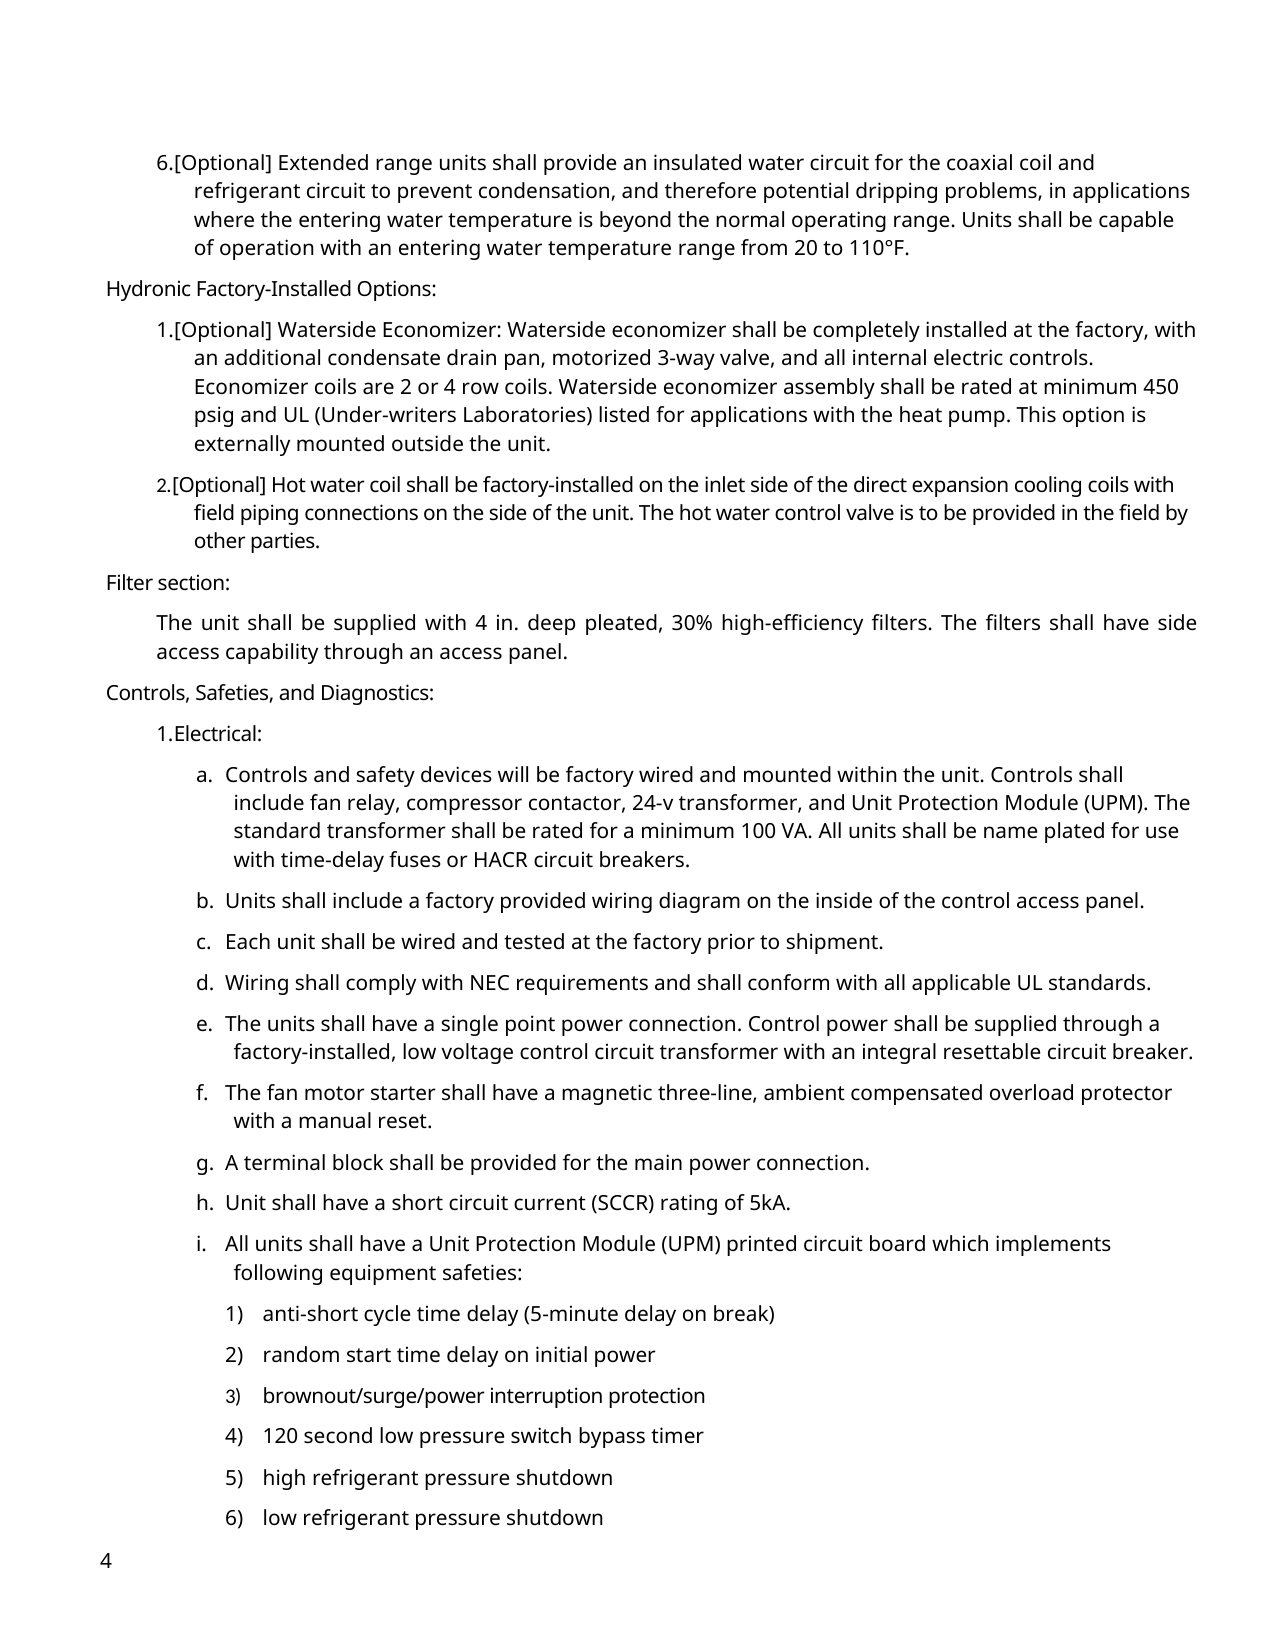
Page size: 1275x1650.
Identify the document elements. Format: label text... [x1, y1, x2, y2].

list Controls, Safeties, and Diagnostics: [100, 678, 1200, 706]
list Units shall include a factory provided wiring diagram on the inside of the control access panel. [196, 886, 1200, 914]
text The unit shall be supplied with 4 in. deep pleated, 30% high-efficiency filters. The filters shall have side access capability through an access panel. [156, 608, 1200, 665]
list All units shall have a Unit Protection Module (UPM) printed circuit board which implements following equipment safeties: [196, 1229, 1200, 1286]
list The units shall have a single point power connection. Control power shall be supplied through a factory-installed, low voltage control circuit transformer with an integral resettable circuit breaker. [196, 1009, 1200, 1066]
list Wiring shall comply with NEC requirements and shall conform with all applicable UL standards. [196, 968, 1200, 996]
list Hydronic Factory-Installed Options: [100, 274, 1200, 303]
list Filter section: [100, 568, 1200, 596]
list [Optional] Waterside Economizer: Waterside economizer shall be completely installed at the factory, with an additional condensate drain pan, motorized 3-way valve, and all internal electric controls. Economizer coils are 2 or 4 row coils. Waterside economizer assembly shall be rated at minimum 450 psig and UL (Under-writers Laboratories) listed for applications with the heat pump. This option is externally mounted outside the unit. [156, 315, 1200, 457]
list 120 second low pressure switch bypass timer [225, 1422, 1200, 1450]
list brownout/surge/power interruption protection [225, 1381, 1200, 1409]
list high refrigerant pressure shutdown [225, 1463, 1200, 1491]
list anti-short cycle time delay (5-minute delay on break) [225, 1299, 1200, 1327]
list Controls and safety devices will be factory wired and mounted within the unit. Controls shall include fan relay, compressor contactor, 24-v transformer, and Unit Protection Module (UPM). The standard transformer shall be rated for a minimum 100 VA. All units shall be name plated for use with time-delay fuses or HACR circuit breakers. [196, 760, 1200, 873]
list [Optional] Extended range units shall provide an insulated water circuit for the coaxial coil and refrigerant circuit to prevent condensation, and therefore potential dripping problems, in applications where the entering water temperature is beyond the normal operating range. Units shall be capable of operation with an entering water temperature range from 20 to 110°F. [156, 148, 1200, 262]
list Electrical: [156, 719, 1200, 747]
list low refrigerant pressure shutdown [225, 1503, 1200, 1532]
list A terminal block shall be provided for the main power connection. [196, 1148, 1200, 1176]
list Unit shall have a short circuit current (SCCR) rating of 5kA. [196, 1188, 1200, 1217]
list Each unit shall be wired and tested at the factory prior to shipment. [196, 927, 1200, 955]
list random start time delay on initial power [225, 1340, 1200, 1368]
list The fan motor starter shall have a magnetic three-line, ambient compensated overload protector with a manual reset. [196, 1078, 1200, 1135]
list [Optional] Hot water coil shall be factory-installed on the inlet side of the direct expansion cooling coils with field piping connections on the side of the unit. The hot water control valve is to be provided in the field by other parties. [156, 470, 1200, 555]
